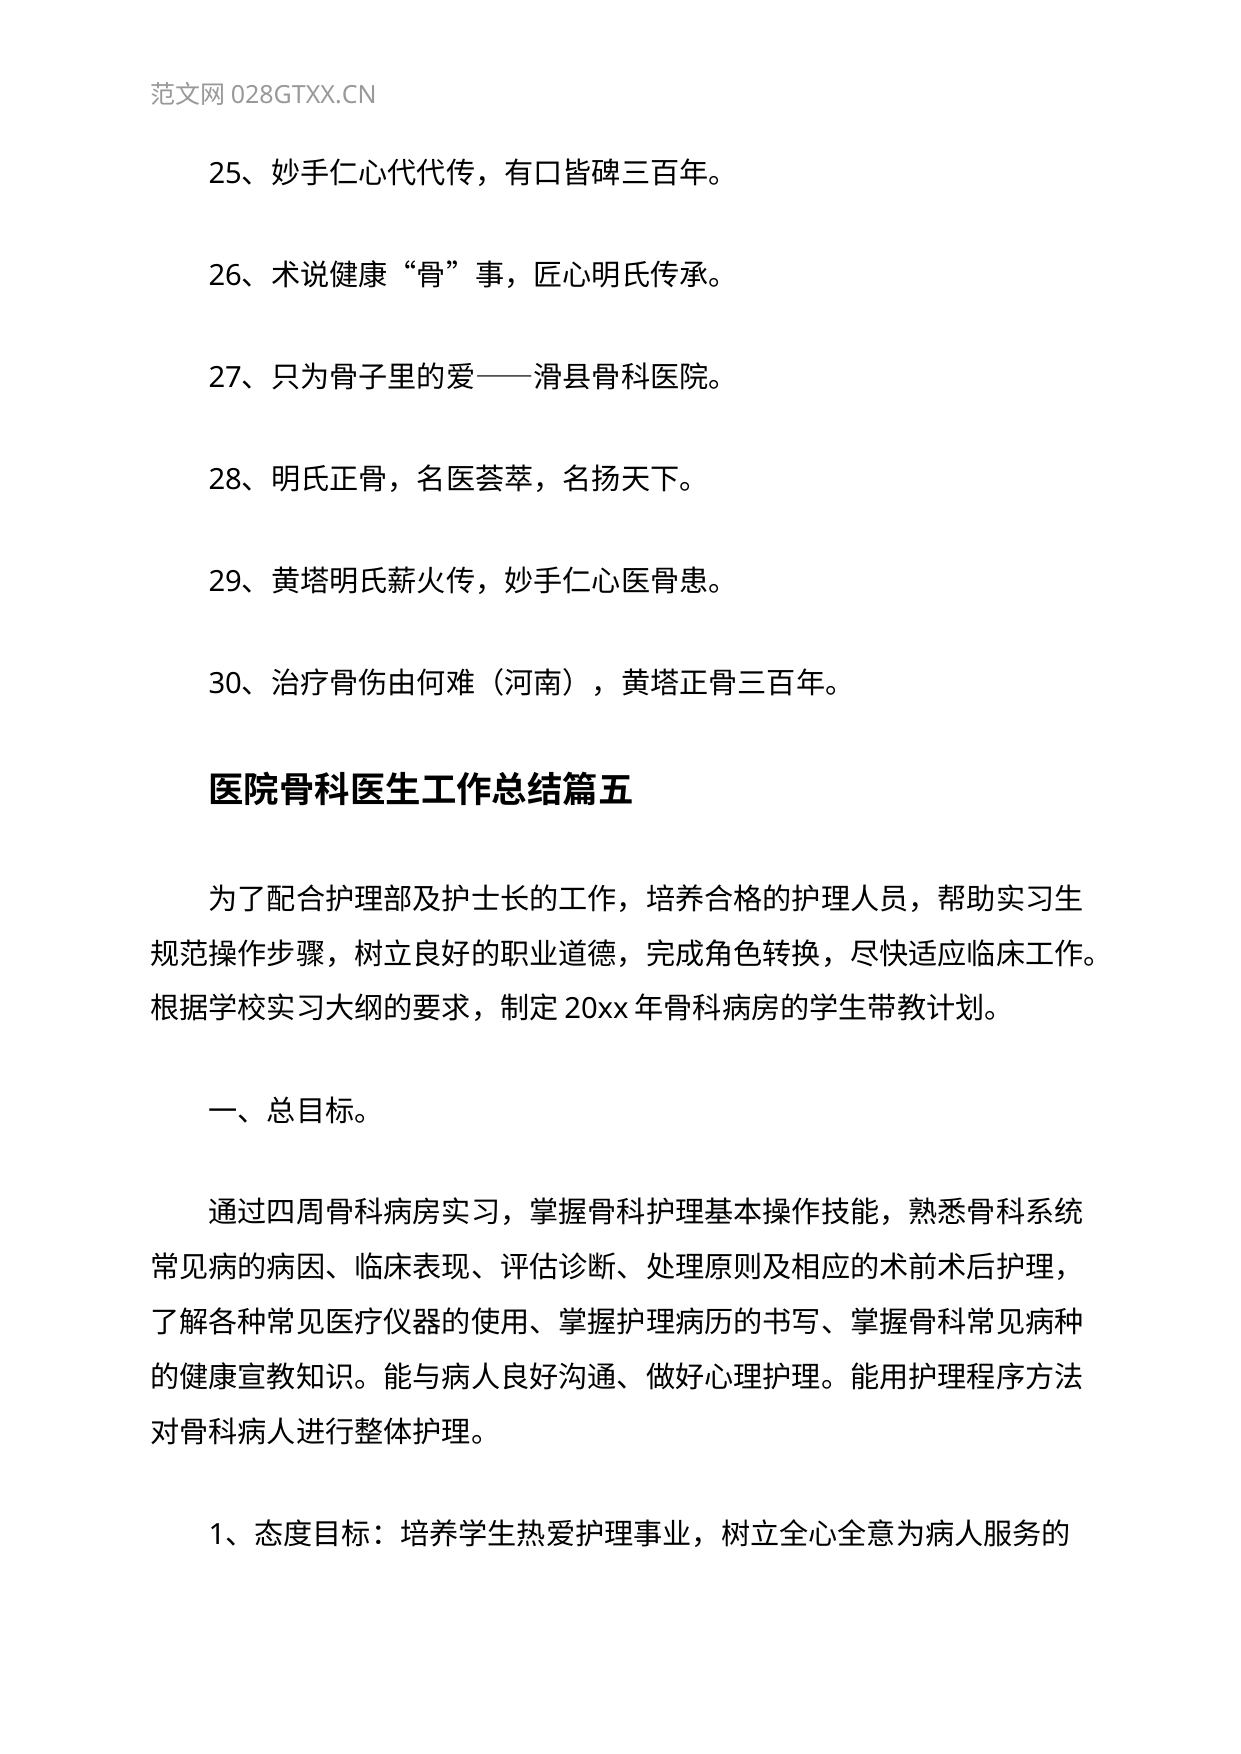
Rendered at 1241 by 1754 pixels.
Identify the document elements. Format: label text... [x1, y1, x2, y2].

text 27、只为骨子里的爱——滑县骨科医院。 [150, 354, 1090, 396]
text 26、术说健康“骨”事，匠心明氏传承。 [150, 252, 1090, 294]
text 为了配合护理部及护士长的工作，培养合格的护理人员，帮助实习生规范操作步骤，树立良好的职业道德，完成角色转换，尽快适应临床工作。根据学校实习大纲的要求，制定20xx年骨科病房的学生带教计划。 [150, 875, 1090, 1027]
text 一、总目标。 [150, 1087, 1090, 1129]
text 28、明氏正骨，名医荟萃，名扬天下。 [150, 456, 1090, 498]
text 通过四周骨科病房实习，掌握骨科护理基本操作技能，熟悉骨科系统常见病的病因、临床表现、评估诊断、处理原则及相应的术前术后护理，了解各种常见医疗仪器的使用、掌握护理病历的书写、掌握骨科常见病种的健康宣教知识。能与病人良好沟通、做好心理护理。能用护理程序方法对骨科病人进行整体护理。 [150, 1189, 1090, 1451]
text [150, 1510, 1090, 1553]
text 25、妙手仁心代代传，有口皆碑三百年。 [150, 150, 1090, 192]
text 29、黄塔明氏薪火传，妙手仁心医骨患。 [150, 558, 1090, 600]
text 医院骨科医生工作总结篇五 [150, 762, 1090, 813]
text 30、治疗骨伤由何难（河南），黄塔正骨三百年。 [150, 660, 1090, 702]
